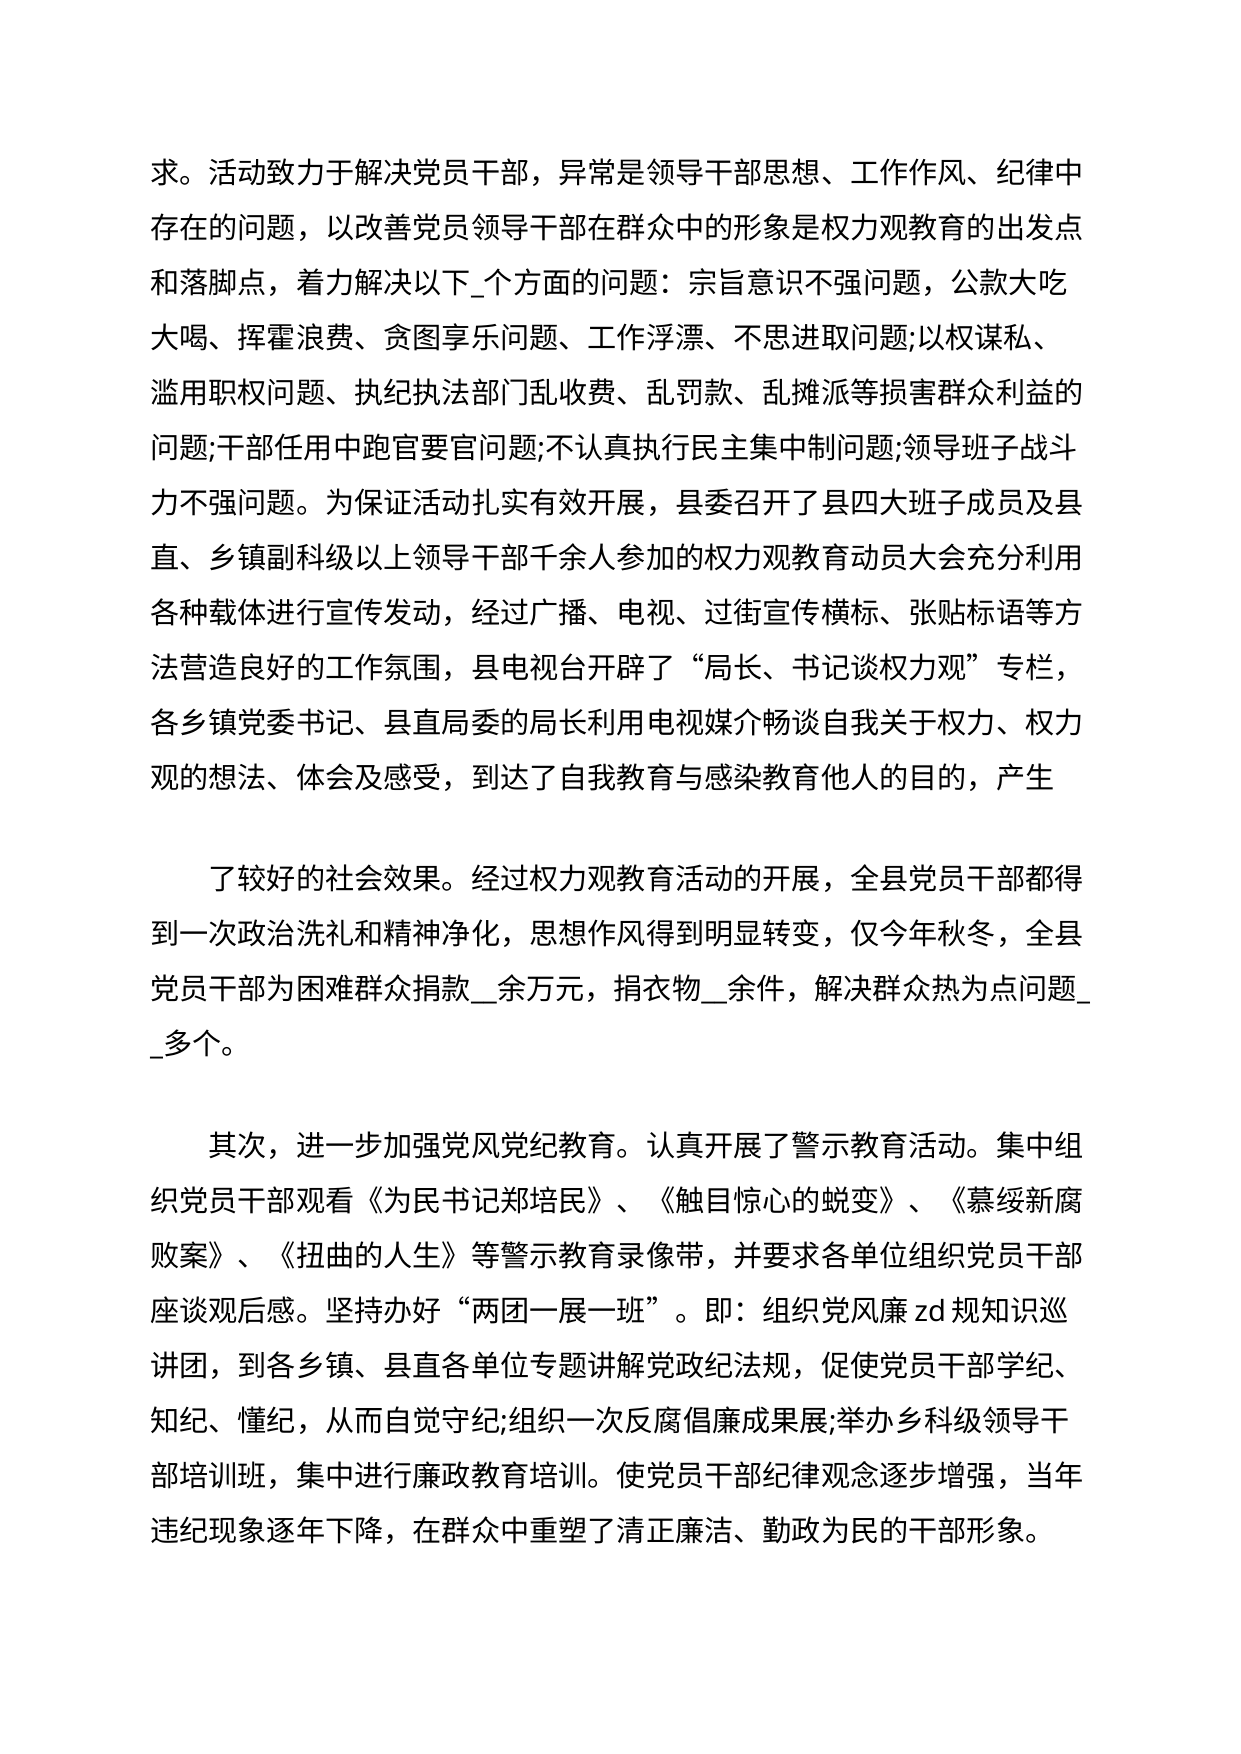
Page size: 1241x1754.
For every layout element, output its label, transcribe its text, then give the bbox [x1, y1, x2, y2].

text 其次，进一步加强党风党纪教育。认真开展了警示教育活动。集中组织党员干部观看《为民书记郑培民》、《触目惊心的蜕变》、《慕绥新腐败案》、《扭曲的人生》等警示教育录像带，并要求各单位组织党员干部座谈观后感。坚持办好“两团一展一班”。即：组织党风廉zd规知识巡讲团，到各乡镇、县直各单位专题讲解党政纪法规，促使党员干部学纪、知纪、懂纪，从而自觉守纪;组织一次反腐倡廉成果展;举办乡科级领导干部培训班，集中进行廉政教育培训。使党员干部纪律观念逐步增强，当年违纪现象逐年下降，在群众中重塑了清正廉洁、勤政为民的干部形象。 [150, 1123, 1090, 1549]
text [150, 150, 1090, 796]
text 了较好的社会效果。经过权力观教育活动的开展，全县党员干部都得到一次政治洗礼和精神净化，思想作风得到明显转变，仅今年秋冬，全县党员干部为困难群众捐款__余万元，捐衣物__余件，解决群众热为点问题__多个。 [150, 856, 1090, 1063]
